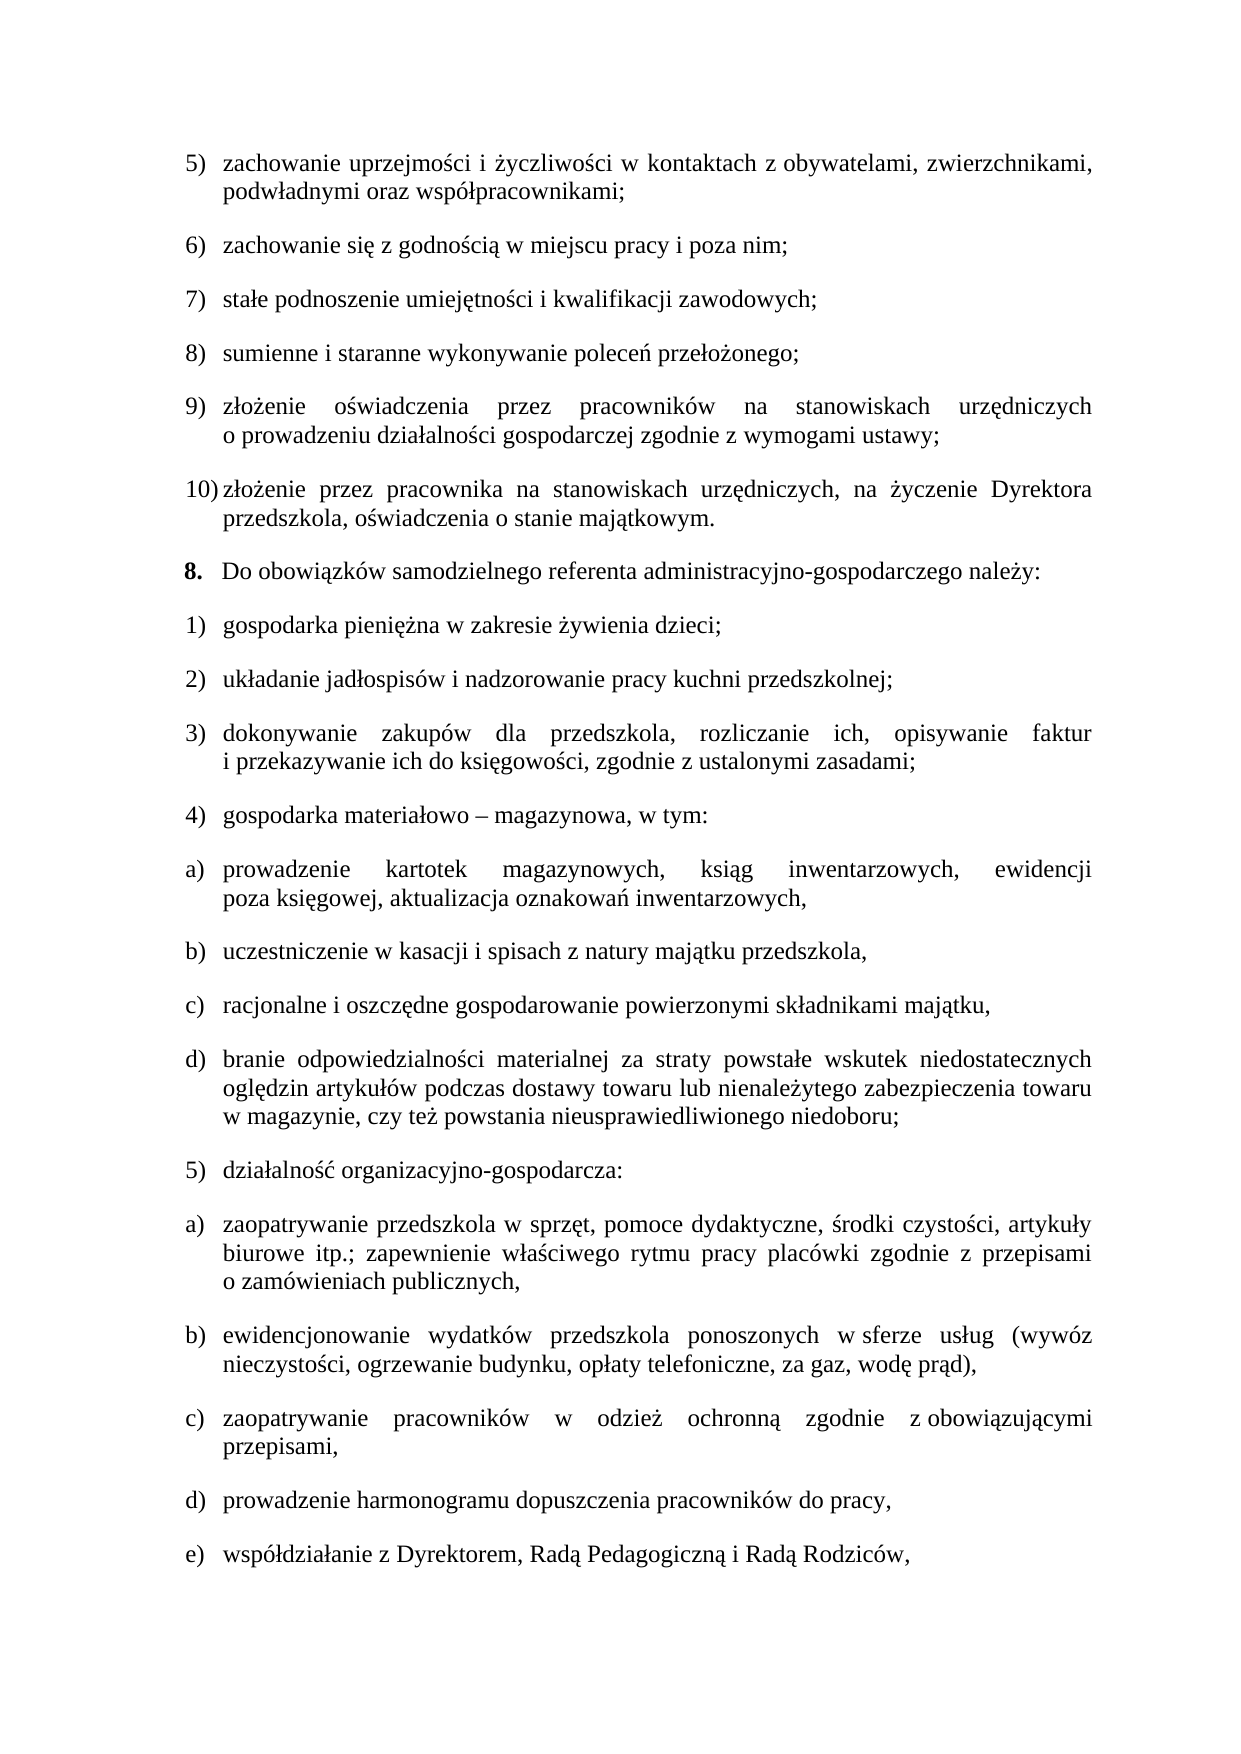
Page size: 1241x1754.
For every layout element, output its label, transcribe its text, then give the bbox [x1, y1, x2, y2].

list prowadzenie kartotek magazynowych, ksiąg inwentarzowych, ewidencji poza księgowej, aktualizacja oznakowań inwentarzowych, [185, 854, 1093, 911]
list ewidencjonowanie wydatków przedszkola ponoszonych w sferze usług (wywóz nieczystości, ogrzewanie budynku, opłaty telefoniczne, za gaz, wodę prąd), [185, 1320, 1093, 1378]
list gospodarka pieniężna w zakresie żywienia dzieci; [185, 610, 1093, 639]
list gospodarka materiałowo – magazynowa, w tym: [185, 800, 1093, 829]
list Do obowiązków samodzielnego referenta administracyjno-gospodarczego należy: [184, 556, 1093, 585]
list branie odpowiedzialności materialnej za straty powstałe wskutek niedostatecznych oględzin artykułów podczas dostawy towaru lub nienależytego zabezpieczenia towaru w magazynie, czy też powstania nieusprawiedliwionego niedoboru; [185, 1044, 1093, 1130]
list zaopatrywanie pracowników w odzież ochronną zgodnie z obowiązującymi przepisami, [185, 1403, 1093, 1460]
list stałe podnoszenie umiejętności i kwalifikacji zawodowych; [185, 284, 1093, 313]
list układanie jadłospisów i nadzorowanie pracy kuchni przedszkolnej; [185, 664, 1093, 693]
list zachowanie się z godnością w miejscu pracy i poza nim; [185, 230, 1093, 259]
list złożenie oświadczenia przez pracowników na stanowiskach urzędniczych o prowadzeniu działalności gospodarczej zgodnie z wymogami ustawy; [185, 391, 1093, 449]
list racjonalne i oszczędne gospodarowanie powierzonymi składnikami majątku, [185, 990, 1093, 1019]
list dokonywanie zakupów dla przedszkola, rozliczanie ich, opisywanie faktur i przekazywanie ich do księgowości, zgodnie z ustalonymi zasadami; [185, 718, 1093, 775]
list uczestniczenie w kasacji i spisach z natury majątku przedszkola, [185, 936, 1093, 965]
list zachowanie uprzejmości i życzliwości w kontaktach z obywatelami, zwierzchnikami, podwładnymi oraz współpracownikami; [185, 148, 1093, 205]
list działalność organizacyjno-gospodarcza: [185, 1155, 1093, 1184]
list złożenie przez pracownika na stanowiskach urzędniczych, na życzenie Dyrektora przedszkola, oświadczenia o stanie majątkowym. [185, 474, 1093, 531]
list prowadzenie harmonogramu dopuszczenia pracowników do pracy, [185, 1485, 1093, 1514]
list współdziałanie z Dyrektorem, Radą Pedagogiczną i Radą Rodziców, [185, 1539, 1093, 1568]
list sumienne i staranne wykonywanie poleceń przełożonego; [185, 338, 1093, 366]
list zaopatrywanie przedszkola w sprzęt, pomoce dydaktyczne, środki czystości, artykuły biurowe itp.; zapewnienie właściwego rytmu pracy placówki zgodnie z przepisami o zamówieniach publicznych, [185, 1209, 1093, 1295]
